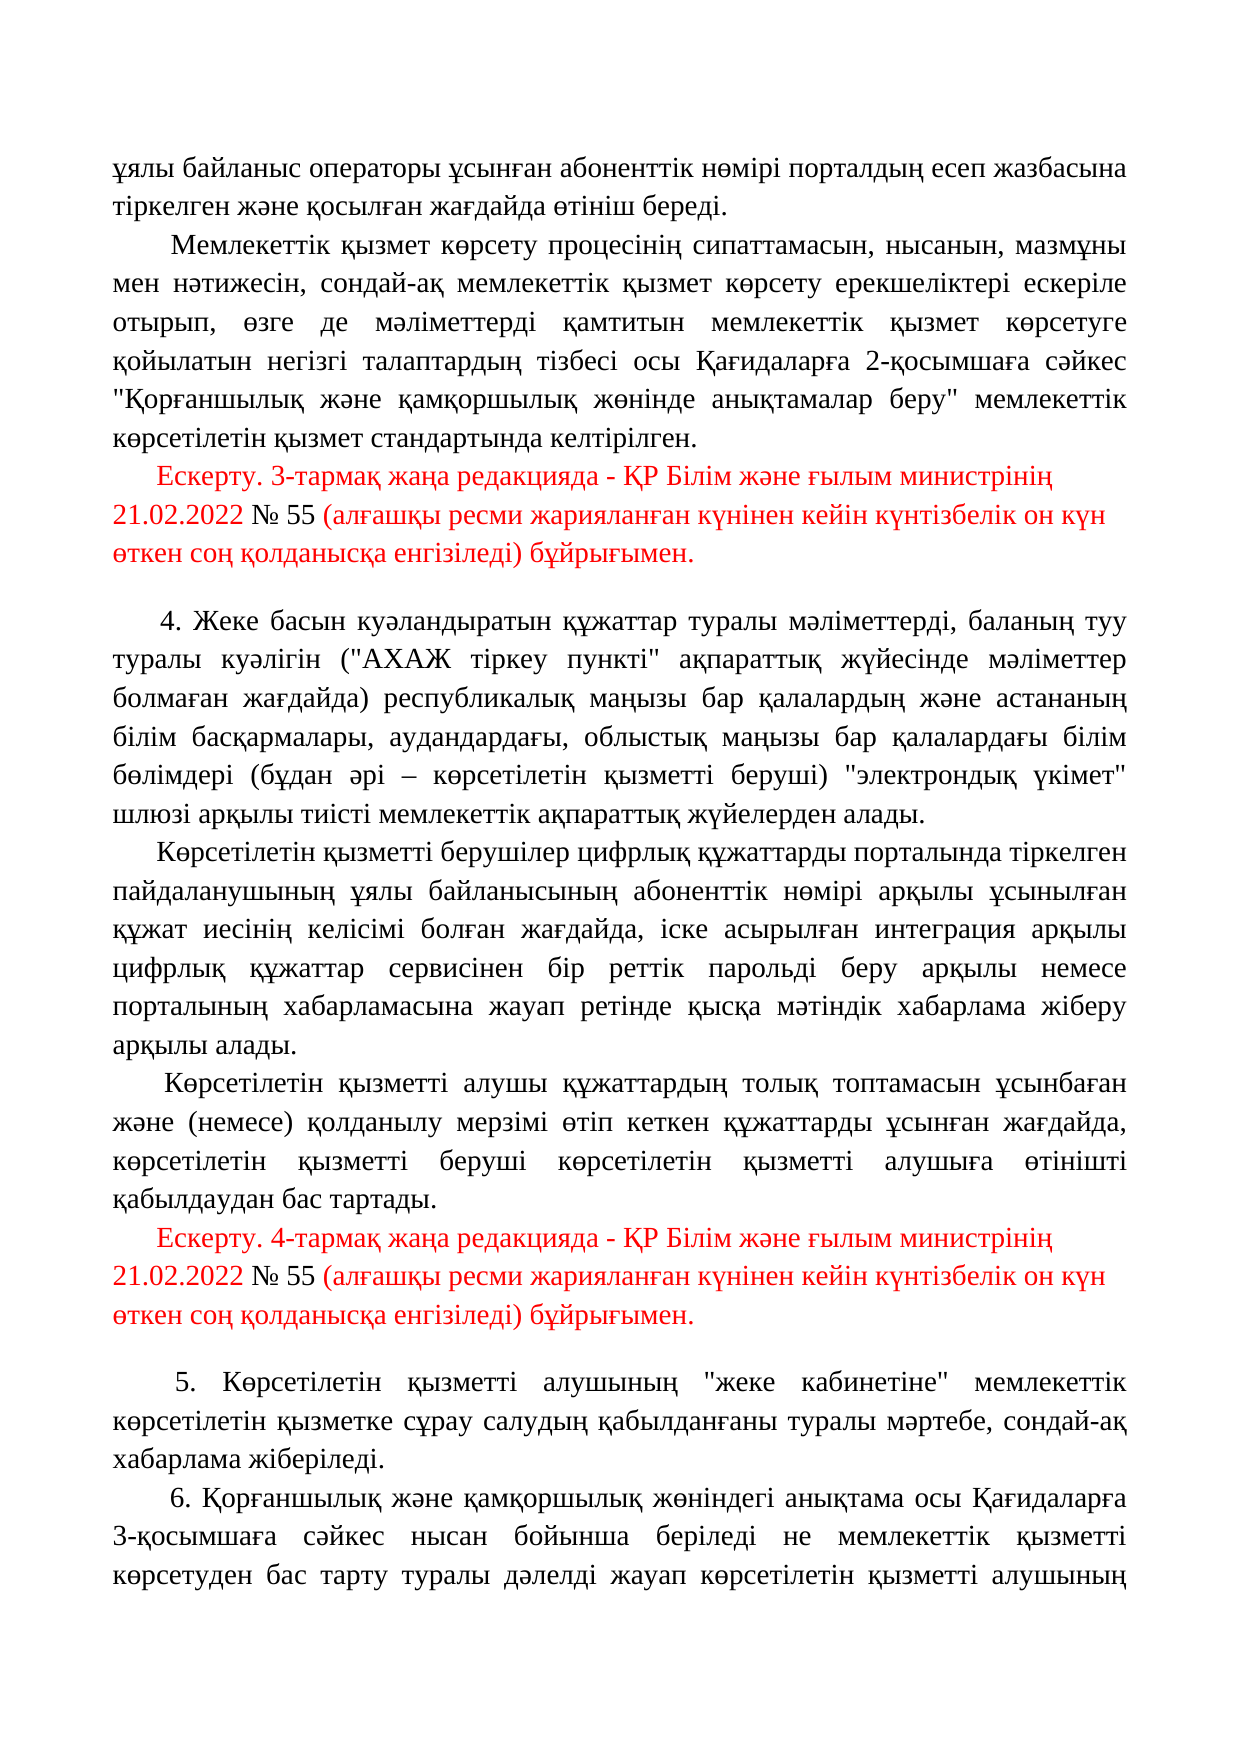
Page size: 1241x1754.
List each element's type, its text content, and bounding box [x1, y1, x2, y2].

text Көрсетілетін қызметті алушы құжаттардың толық топтамасын ұсынбаған және (немесе) қолданылу мерзімі өтіп кеткен құжаттарды ұсынған жағдайда, көрсетілетін қызметті беруші көрсетілетін қызметті алушыға өтінішті қабылдаудан бас тартады. [112, 1066, 1128, 1215]
text Мемлекеттік қызмет көрсету процесінің сипаттамасын, нысанын, мазмұны мен нәтижесін, сондай-ақ мемлекеттік қызмет көрсету ерекшеліктері ескеріле отырып, өзге де мәліметтерді қамтитын мемлекеттік қызмет көрсетуге қойылатын негізгі талаптардың тізбесі осы Қағидаларға 2-қосымшаға сәйкес "Қорғаншылық және қамқоршылық жөнінде анықтамалар беру" мемлекеттік көрсетілетін қызмет стандартында келтірілген. [112, 227, 1128, 453]
text 4. Жеке басын куәландыратын құжаттар туралы мәліметтерді, баланың туу туралы куәлігін ("АХАЖ тіркеу пункті" ақпараттық жүйесінде мәліметтер болмаған жағдайда) республикалық маңызы бар қалалардың және астананың білім басқармалары, аудандардағы, облыстық маңызы бар қалалардағы білім бөлімдері (бұдан әрі – көрсетілетін қызметті беруші) "электрондық үкімет" шлюзі арқылы тиісті мемлекеттік ақпараттық жүйелерден алады. [112, 603, 1128, 829]
text Ескерту. 4-тармақ жаңа редакцияда - ҚР Білім және ғылым министрінің 21.02.2022 № 55 (алғашқы ресми жарияланған күнінен кейін күнтізбелік он күн өткен соң қолданысқа енгізіледі) бұйрығымен. [112, 1220, 1128, 1361]
text Көрсетілетін қызметті берушілер цифрлық құжаттарды порталында тіркелген пайдаланушының ұялы байланысының абоненттік нөмірі арқылы ұсынылған құжат иесінің келісімі болған жағдайда, іске асырылған интеграция арқылы цифрлық құжаттар сервисінен бір реттік парольді беру арқылы немесе порталының хабарламасына жауап ретінде қысқа мәтіндік хабарлама жіберу арқылы алады. [112, 834, 1128, 1061]
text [112, 1480, 1128, 1591]
text Ескерту. 3-тармақ жаңа редакцияда - ҚР Білім және ғылым министрінің 21.02.2022 № 55 (алғашқы ресми жарияланған күнінен кейін күнтізбелік он күн өткен соң қолданысқа енгізіледі) бұйрығымен. [112, 458, 1128, 599]
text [112, 150, 1128, 222]
text 5. Көрсетілетін қызметті алушының "жеке кабинетіне" мемлекеттік көрсетілетін қызметке сұрау салудың қабылданғаны туралы мәртебе, сондай-ақ хабарлама жіберіледі. [112, 1364, 1128, 1475]
